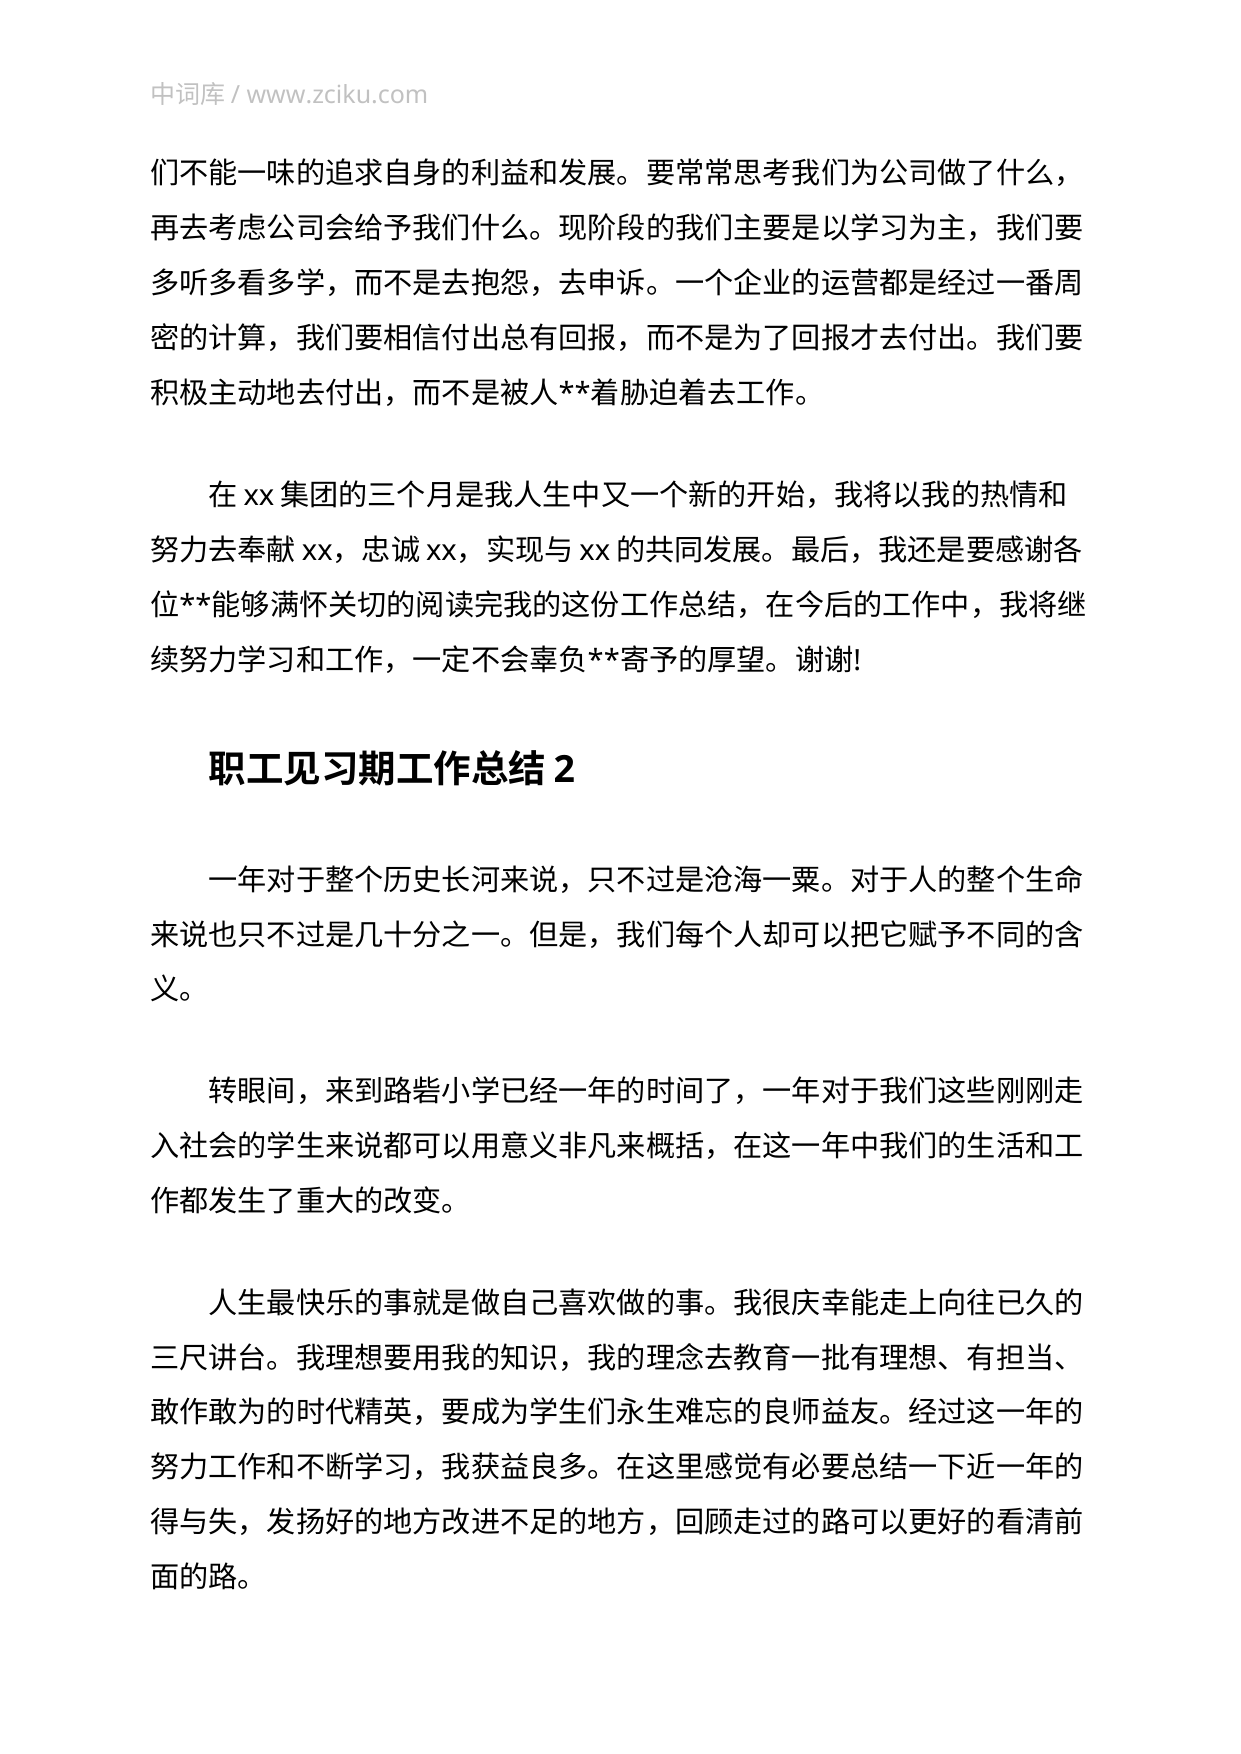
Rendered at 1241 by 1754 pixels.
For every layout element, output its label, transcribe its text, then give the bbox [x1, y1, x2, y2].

text 人生最快乐的事就是做自己喜欢做的事。我很庆幸能走上向往已久的三尺讲台。我理想要用我的知识，我的理念去教育一批有理想、有担当、敢作敢为的时代精英，要成为学生们永生难忘的良师益友。经过这一年的努力工作和不断学习，我获益良多。在这里感觉有必要总结一下近一年的得与失，发扬好的地方改进不足的地方，回顾走过的路可以更好的看清前面的路。 [150, 1279, 1090, 1596]
text 职工见习期工作总结2 [150, 738, 1090, 793]
text 在xx集团的三个月是我人生中又一个新的开始，我将以我的热情和努力去奉献xx，忠诚xx，实现与xx的共同发展。最后，我还是要感谢各位**能够满怀关切的阅读完我的这份工作总结，在今后的工作中，我将继续努力学习和工作，一定不会辜负**寄予的厚望。谢谢! [150, 472, 1090, 679]
text 一年对于整个历史长河来说，只不过是沧海一粟。对于人的整个生命来说也只不过是几十分之一。但是，我们每个人却可以把它赋予不同的含义。 [150, 856, 1090, 1008]
text 转眼间，来到路砦小学已经一年的时间了，一年对于我们这些刚刚走入社会的学生来说都可以用意义非凡来概括，在这一年中我们的生活和工作都发生了重大的改变。 [150, 1068, 1090, 1220]
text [150, 150, 1090, 412]
